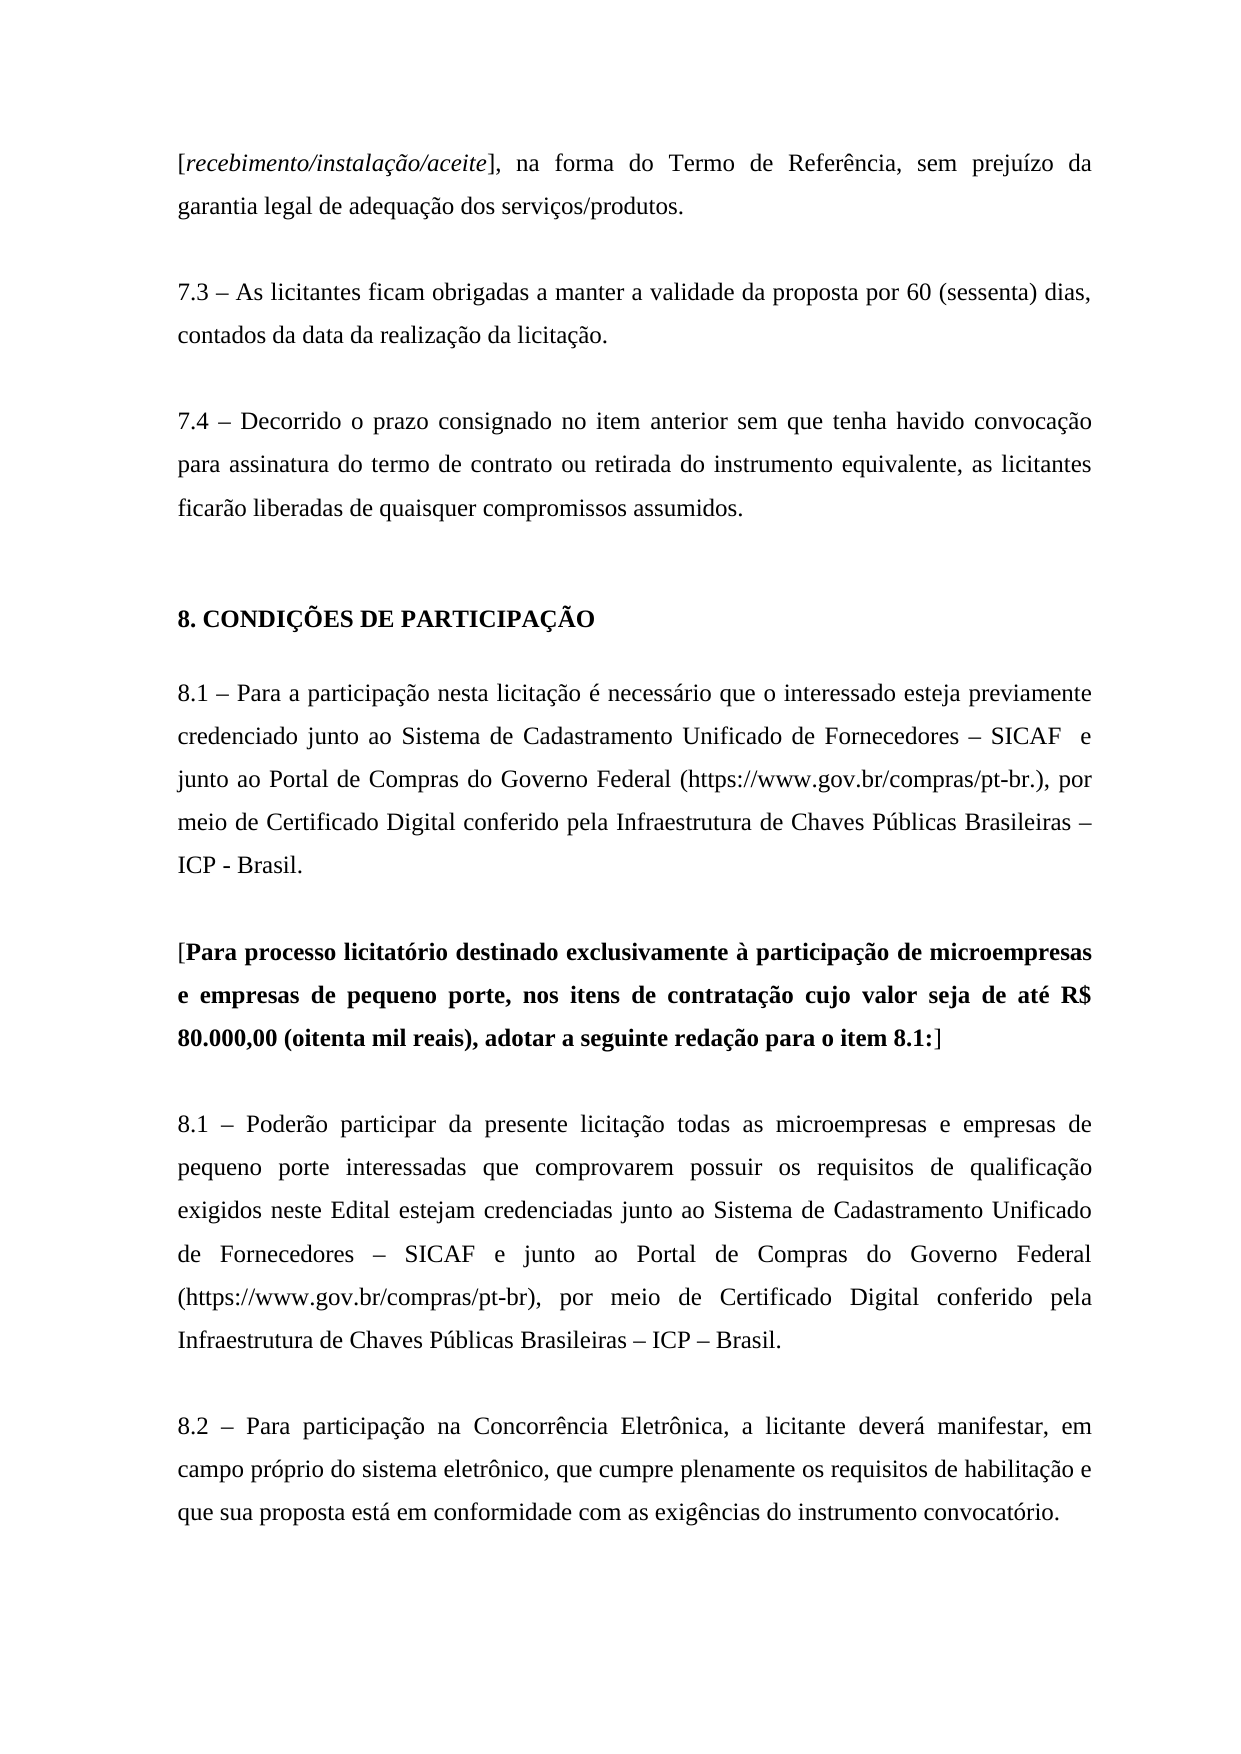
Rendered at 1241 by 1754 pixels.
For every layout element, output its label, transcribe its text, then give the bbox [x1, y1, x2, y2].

text [Para processo licitatório destinado exclusivamente à participação de microempresas e empresas de pequeno porte, nos itens de contratação cujo valor seja de até R$ 80.000,00 (oitenta mil reais), adotar a seguinte redação para o item 8.1:] [177, 937, 1093, 1052]
text 8.2 – Para participação na Concorrência Eletrônica, a licitante deverá manifestar, em campo próprio do sistema eletrônico, que cumpre plenamente os requisitos de habilitação e que sua proposta está em conformidade com as exigências do instrumento convocatório. [177, 1411, 1093, 1526]
text 8.1 – Poderão participar da presente licitação todas as microempresas e empresas de pequeno porte interessadas que comprovarem possuir os requisitos de qualificação exigidos neste Edital estejam credenciadas junto ao Sistema de Cadastramento Unificado de Fornecedores – SICAF e junto ao Portal de Compras do Governo Federal (https://www.gov.br/compras/pt-br), por meio de Certificado Digital conferido pela Infraestrutura de Chaves Públicas Brasileiras – ICP – Brasil. [177, 1109, 1093, 1354]
text 7.3 – As licitantes ficam obrigadas a manter a validade da proposta por 60 (sessenta) dias, contados da data da realização da licitação. [177, 277, 1093, 349]
text 7.4 – Decorrido o prazo consignado no item anterior sem que tenha havido convocação para assinatura do termo de contrato ou retirada do instrumento equivalente, as licitantes ficarão liberadas de quaisquer compromissos assumidos. [177, 406, 1093, 521]
subtitle 8. CONDIÇÕES DE PARTICIPAÇÃO [177, 604, 1093, 633]
text 8.1 – Para a participação nesta licitação é necessário que o interessado esteja previamente credenciado junto ao Sistema de Cadastramento Unificado de Fornecedores – SICAF e junto ao Portal de Compras do Governo Federal (https://www.gov.br/compras/pt-br.), por meio de Certificado Digital conferido pela Infraestrutura de Chaves Públicas Brasileiras – ICP - Brasil. [177, 678, 1093, 879]
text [177, 148, 1093, 219]
